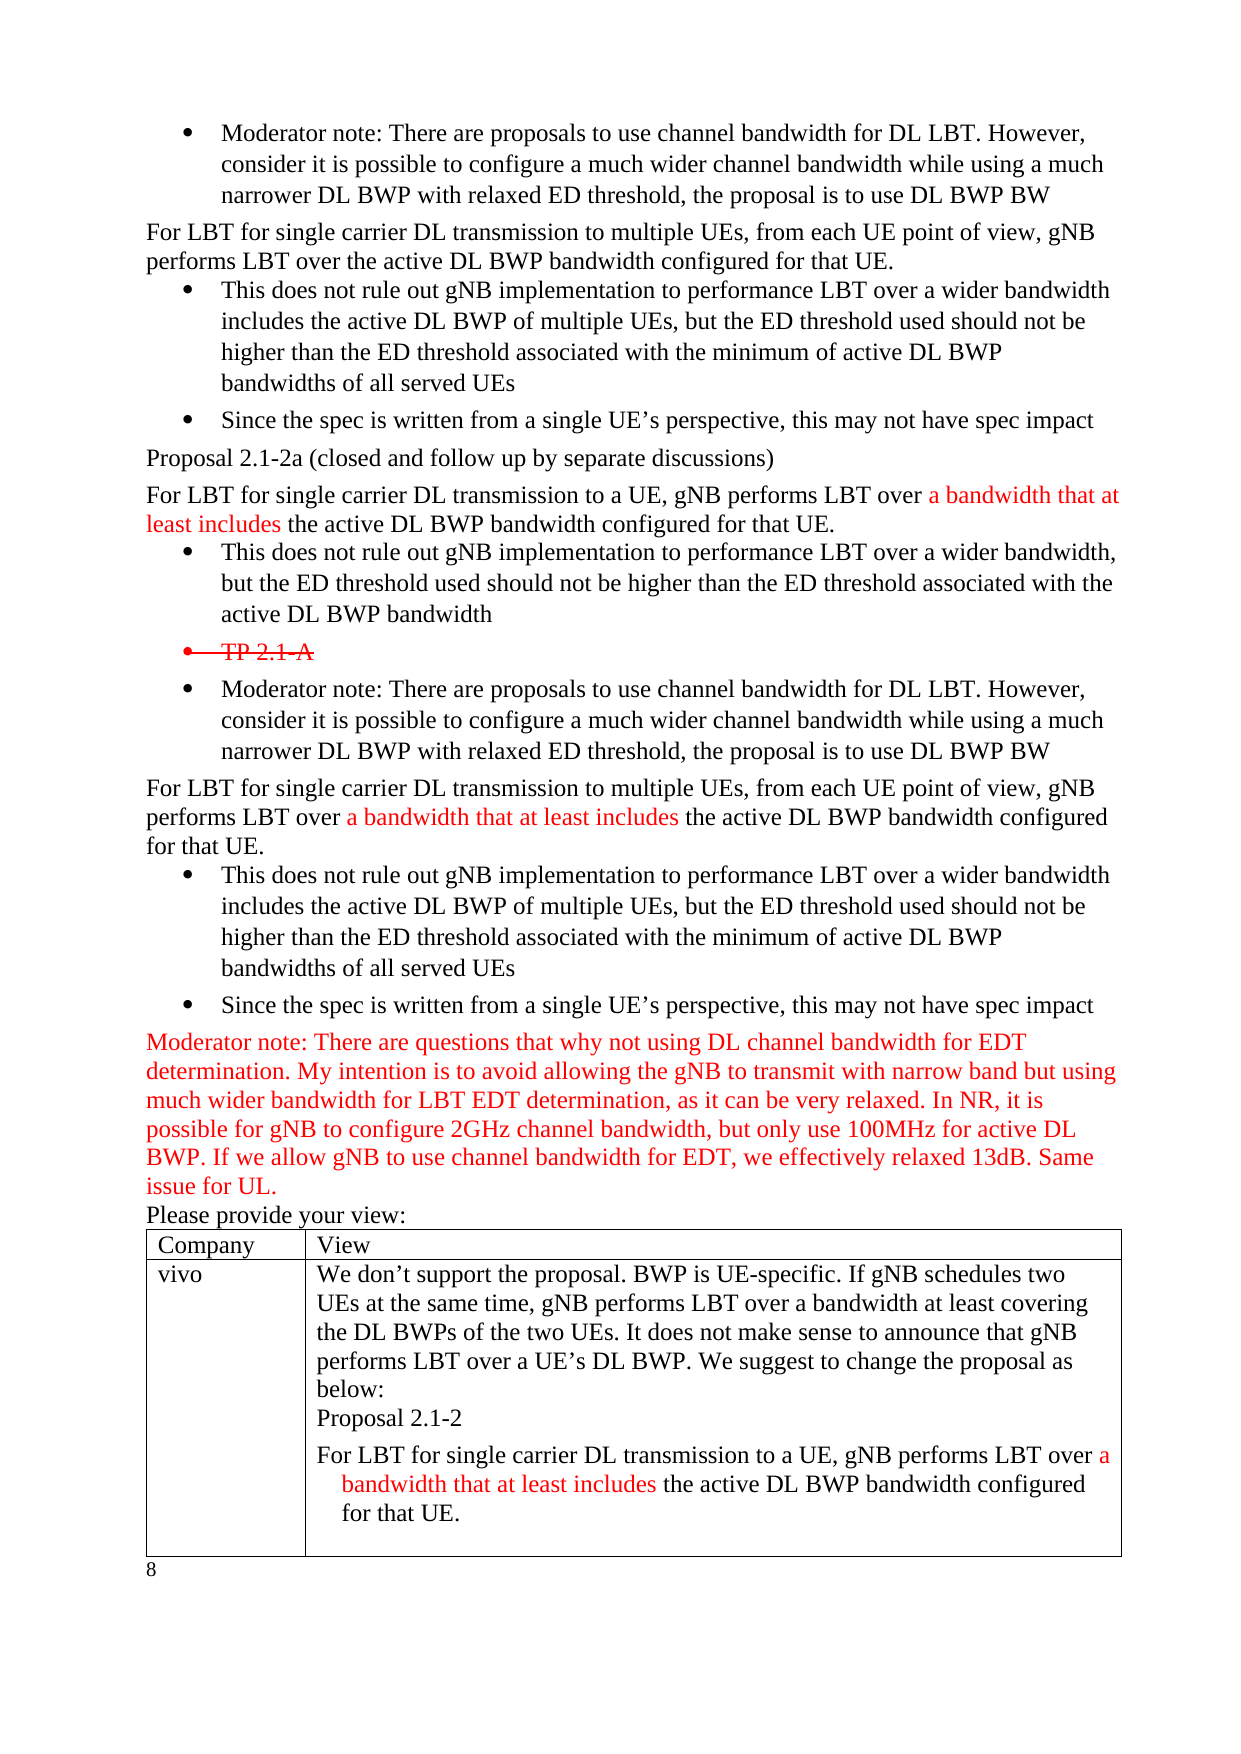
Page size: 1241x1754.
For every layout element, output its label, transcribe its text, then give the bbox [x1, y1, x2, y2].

list This does not rule out gNB implementation to performance LBT over a wider bandwidth includes the active DL BWP of multiple UEs, but the ED threshold used should not be higher than the ED threshold associated with the minimum of active DL BWP bandwidths of all served UEs [183, 275, 1122, 397]
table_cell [306, 1260, 1121, 1556]
table_header View [306, 1230, 1121, 1258]
list Moderator note: There are proposals to use channel bandwidth for DL LBT. However, consider it is possible to configure a much wider channel bandwidth while using a much narrower DL BWP with relaxed ED threshold, the proposal is to use DL BWP BW [183, 674, 1122, 765]
list TP 2.1-A [183, 637, 1122, 666]
table_cell vivo [147, 1260, 305, 1556]
list Moderator note: There are proposals to use channel bandwidth for DL LBT. However, consider it is possible to configure a much wider channel bandwidth while using a much narrower DL BWP with relaxed ED threshold, the proposal is to use DL BWP BW [183, 118, 1122, 209]
text Please provide your view: [146, 1200, 1122, 1229]
text Proposal 2.1-2a (closed and follow up by separate discussions) [146, 443, 1122, 471]
list Since the spec is written from a single UE’s perspective, this may not have spec impact [183, 990, 1122, 1019]
list Since the spec is written from a single UE’s perspective, this may not have spec impact [183, 405, 1122, 434]
list This does not rule out gNB implementation to performance LBT over a wider bandwidth includes the active DL BWP of multiple UEs, but the ED threshold used should not be higher than the ED threshold associated with the minimum of active DL BWP bandwidths of all served UEs [183, 860, 1122, 982]
text For LBT for single carrier DL transmission to a UE, gNB performs LBT over a bandwidth that at least includes the active DL BWP bandwidth configured for that UE. [146, 480, 1122, 537]
text For LBT for single carrier DL transmission to multiple UEs, from each UE point of view, gNB performs LBT over the active DL BWP bandwidth configured for that UE. [146, 217, 1122, 275]
text For LBT for single carrier DL transmission to multiple UEs, from each UE point of view, gNB performs LBT over a bandwidth that at least includes the active DL BWP bandwidth configured for that UE. [146, 773, 1122, 860]
list This does not rule out gNB implementation to performance LBT over a wider bandwidth, but the ED threshold used should not be higher than the ED threshold associated with the active DL BWP bandwidth [183, 537, 1122, 628]
table_header Company [147, 1230, 305, 1258]
text Moderator note: There are questions that why not using DL channel bandwidth for EDT determination. My intention is to avoid allowing the gNB to transmit with narrow band but using much wider bandwidth for LBT EDT determination, as it can be very relaxed. In NR, it is possible for gNB to configure 2GHz channel bandwidth, but only use 100MHz for active DL BWP. If we allow gNB to use channel bandwidth for EDT, we effectively relaxed 13dB. Same issue for UL. [146, 1027, 1122, 1200]
